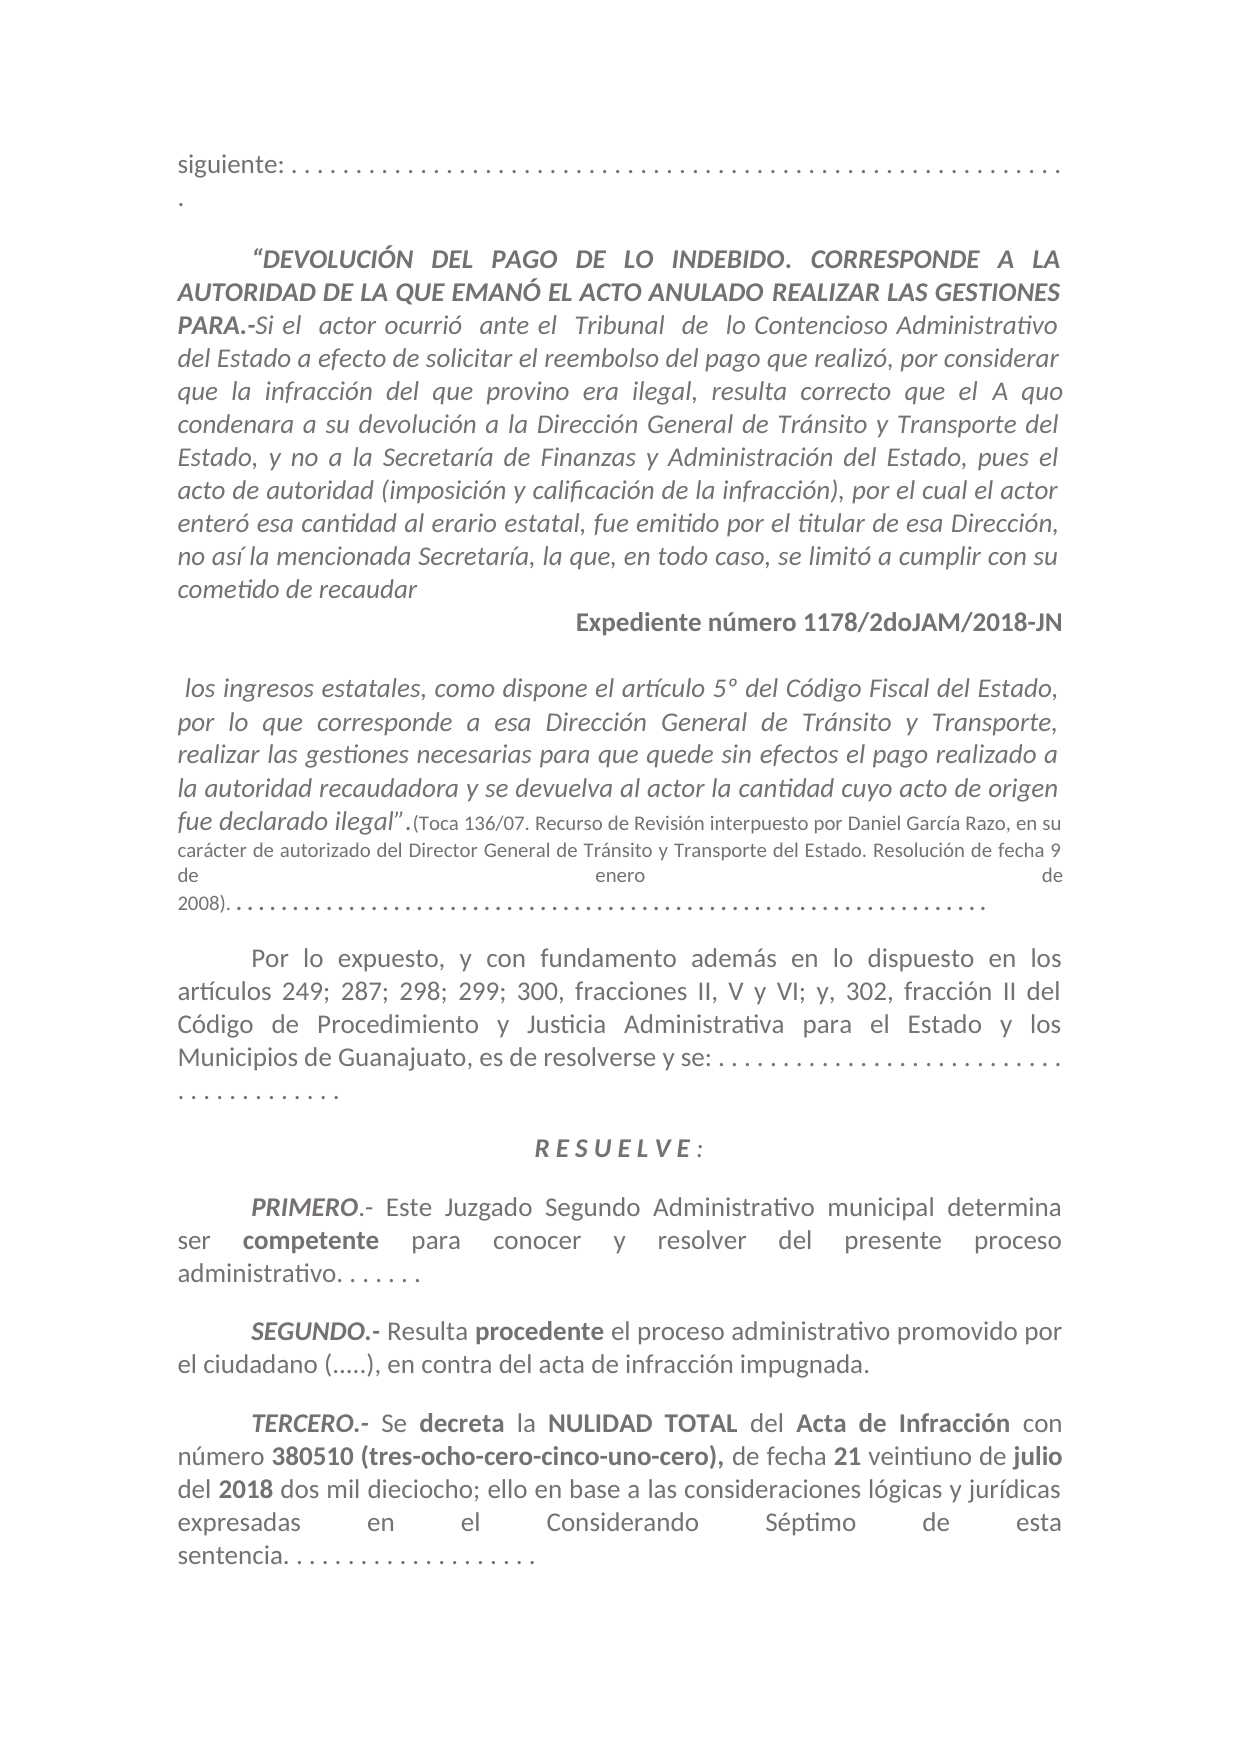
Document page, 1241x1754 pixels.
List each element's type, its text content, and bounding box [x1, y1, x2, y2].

text Por lo expuesto, y con fundamento además en lo dispuesto en los artículos 249; 287; 298; 299; 300, fracciones II, V y VI; y, 302, fracción II del Código de Procedimiento y Justicia Administrativa para el Estado y los Municipios de Guanajuato, es de resolverse y se: . . . . . . . . . . . . . . . . . . . . . . . . . . . . . . . . . . . . . . . . [177, 941, 1063, 1106]
text TERCERO.- Se decreta la NULIDAD TOTAL del Acta de Infracción con número 380510 (tres-ocho-cero-cinco-uno-cero), de fecha 21 veintiuno de julio del 2018 dos mil dieciocho; ello en base a las consideraciones lógicas y jurídicas expresadas en el Considerando Séptimo de esta sentencia. . . . . . . . . . . . . . . . . . . . [177, 1406, 1063, 1571]
text PRIMERO.- Este Juzgado Segundo Administrativo municipal determina ser competente para conocer y resolver del presente proceso administrativo. . . . . . . [177, 1190, 1063, 1289]
text “devolución del pago de lo indebido. CORRESPONDE A LA AUTORIDAD DE LA QUE EMANÓ EL ACTO ANULADO realizar las gestiones para.-Si el actor ocurrió ante el Tribunal de lo Contencioso Administrativo del Estado a efecto de solicitar el reembolso del pago que realizó, por considerar que la infracción del que provino era ilegal, resulta correcto que el A quo condenara a su devolución a la Dirección General de Tránsito y Transporte del Estado, y no a la Secretaría de Finanzas y Administración del Estado, pues el acto de autoridad (imposición y calificación de la infracción), por el cual el actor enteró esa cantidad al erario estatal, fue emitido por el titular de esa Dirección, no así la mencionada Secretaría, la que, en todo caso, se limitó a cumplir con su cometido de recaudar [177, 242, 1063, 606]
text los ingresos estatales, como dispone el artículo 5º del Código Fiscal del Estado, por lo que corresponde a esa Dirección General de Tránsito y Transporte, realizar las gestiones necesarias para que quede sin efectos el pago realizado a la autoridad recaudadora y se devuelva al actor la cantidad cuyo acto de origen fue declarado ilegal”.(Toca 136/07. Recurso de Revisión interpuesto por Daniel García Razo, en su carácter de autorizado del Director General de Tránsito y Transporte del Estado. Resolución de fecha 9 de enero de 2008). . . . . . . . . . . . . . . . . . . . . . . . . . . . . . . . . . . . . . . . . . . . . . . . . . . . . . . . . . . . . . . . . . . . [177, 672, 1063, 916]
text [177, 148, 1063, 214]
text Expediente número 1178/2doJAM/2018-JN [177, 606, 1063, 639]
text R E S U E L V E : [177, 1132, 1063, 1164]
text SEGUNDO.- Resulta procedente el proceso administrativo promovido por el ciudadano (.....), en contra del acta de infracción impugnada. [177, 1314, 1063, 1381]
